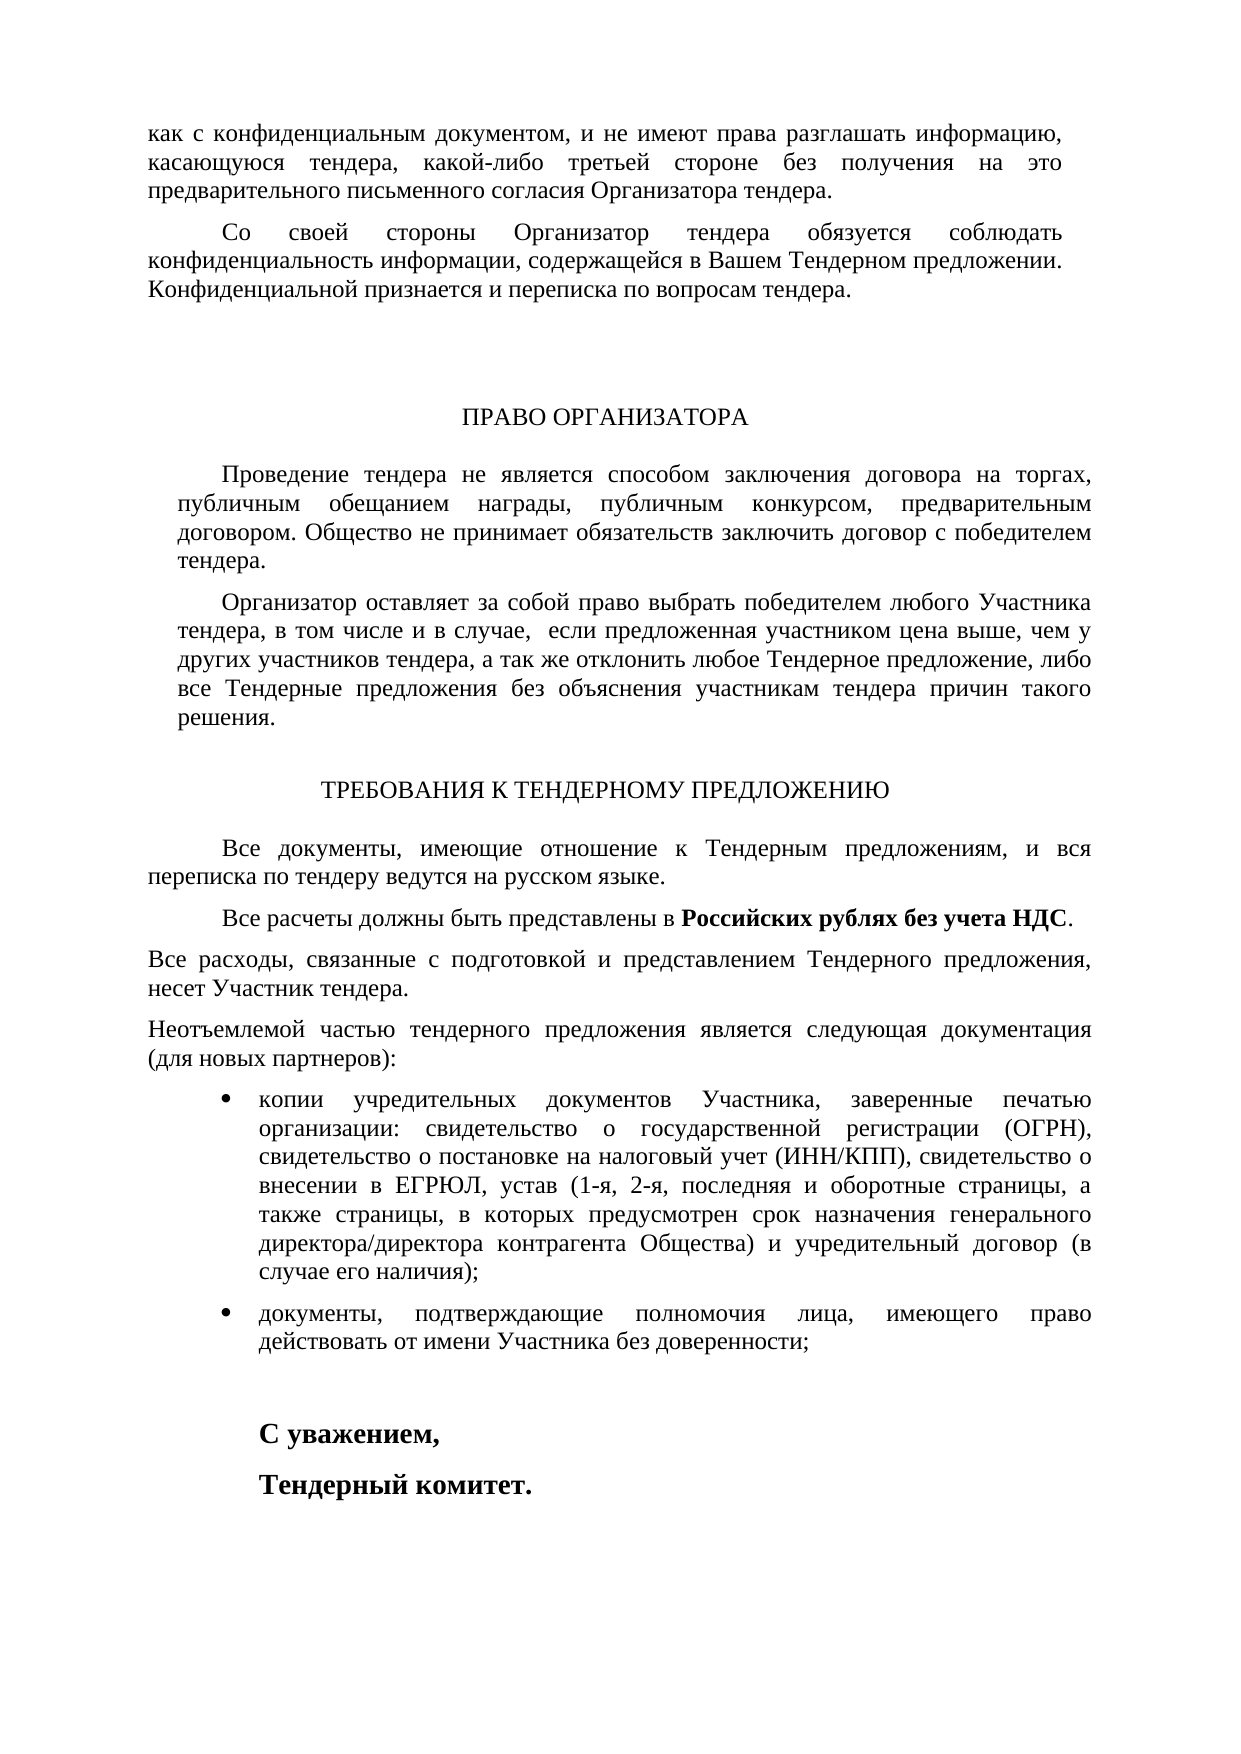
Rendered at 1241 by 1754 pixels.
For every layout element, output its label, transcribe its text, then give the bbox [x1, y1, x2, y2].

text Организатор оставляет за собой право выбрать победителем любого Участника тендера, в том числе и в случае, если предложенная участником цена выше, чем у других участников тендера, а так же отклонить любое Тендерное предложение, либо все Тендерные предложения без объяснения участникам тендера причин такого решения. [177, 587, 1093, 731]
text С уважением, [259, 1416, 1092, 1449]
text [148, 118, 1063, 204]
text Все расходы, связанные с подготовкой и представлением Тендерного предложения, несет Участник тендера. [148, 944, 1092, 1001]
list копии учредительных документов Участника, заверенные печатью организации: свидетельство о государственной регистрации (ОГРН), свидетельство о постановке на налоговый учет (ИНН/КПП), свидетельство о внесении в ЕГРЮЛ, устав (1-я, 2-я, последняя и оборотные страницы, а также страницы, в которых предусмотрен срок назначения генерального директора/директора контрагента Общества) и учредительный договор (в случае его наличия); [222, 1084, 1092, 1285]
text Со своей стороны Организатор тендера обязуется соблюдать конфиденциальность информации, содержащейся в Вашем Тендерном предложении. Конфиденциальной признается и переписка по вопросам тендера. [148, 217, 1063, 303]
text Все расчеты должны быть представлены в Российских рублях без учета НДС. [148, 903, 1092, 931]
text Все документы, имеющие отношение к Тендерным предложениям, и вся переписка по тендеру ведутся на русском языке. [148, 833, 1092, 890]
text Проведение тендера не является способом заключения договора на торгах, публичным обещанием награды, публичным конкурсом, предварительным договором. Общество не принимает обязательств заключить договор с победителем тендера. [177, 459, 1093, 574]
list документы, подтверждающие полномочия лица, имеющего право действовать от имени Участника без доверенности; [222, 1298, 1092, 1355]
text Тендерный комитет. [259, 1467, 1092, 1500]
subtitle ТРЕБОВАНИЯ К ТЕНДЕРНОМУ ПРЕДЛОЖЕНИЮ [148, 775, 1063, 804]
subtitle ПРАВО ОРГАНИЗАТОРА [148, 402, 1063, 431]
text Неотъемлемой частью тендерного предложения является следующая документация (для новых партнеров): [148, 1014, 1092, 1071]
